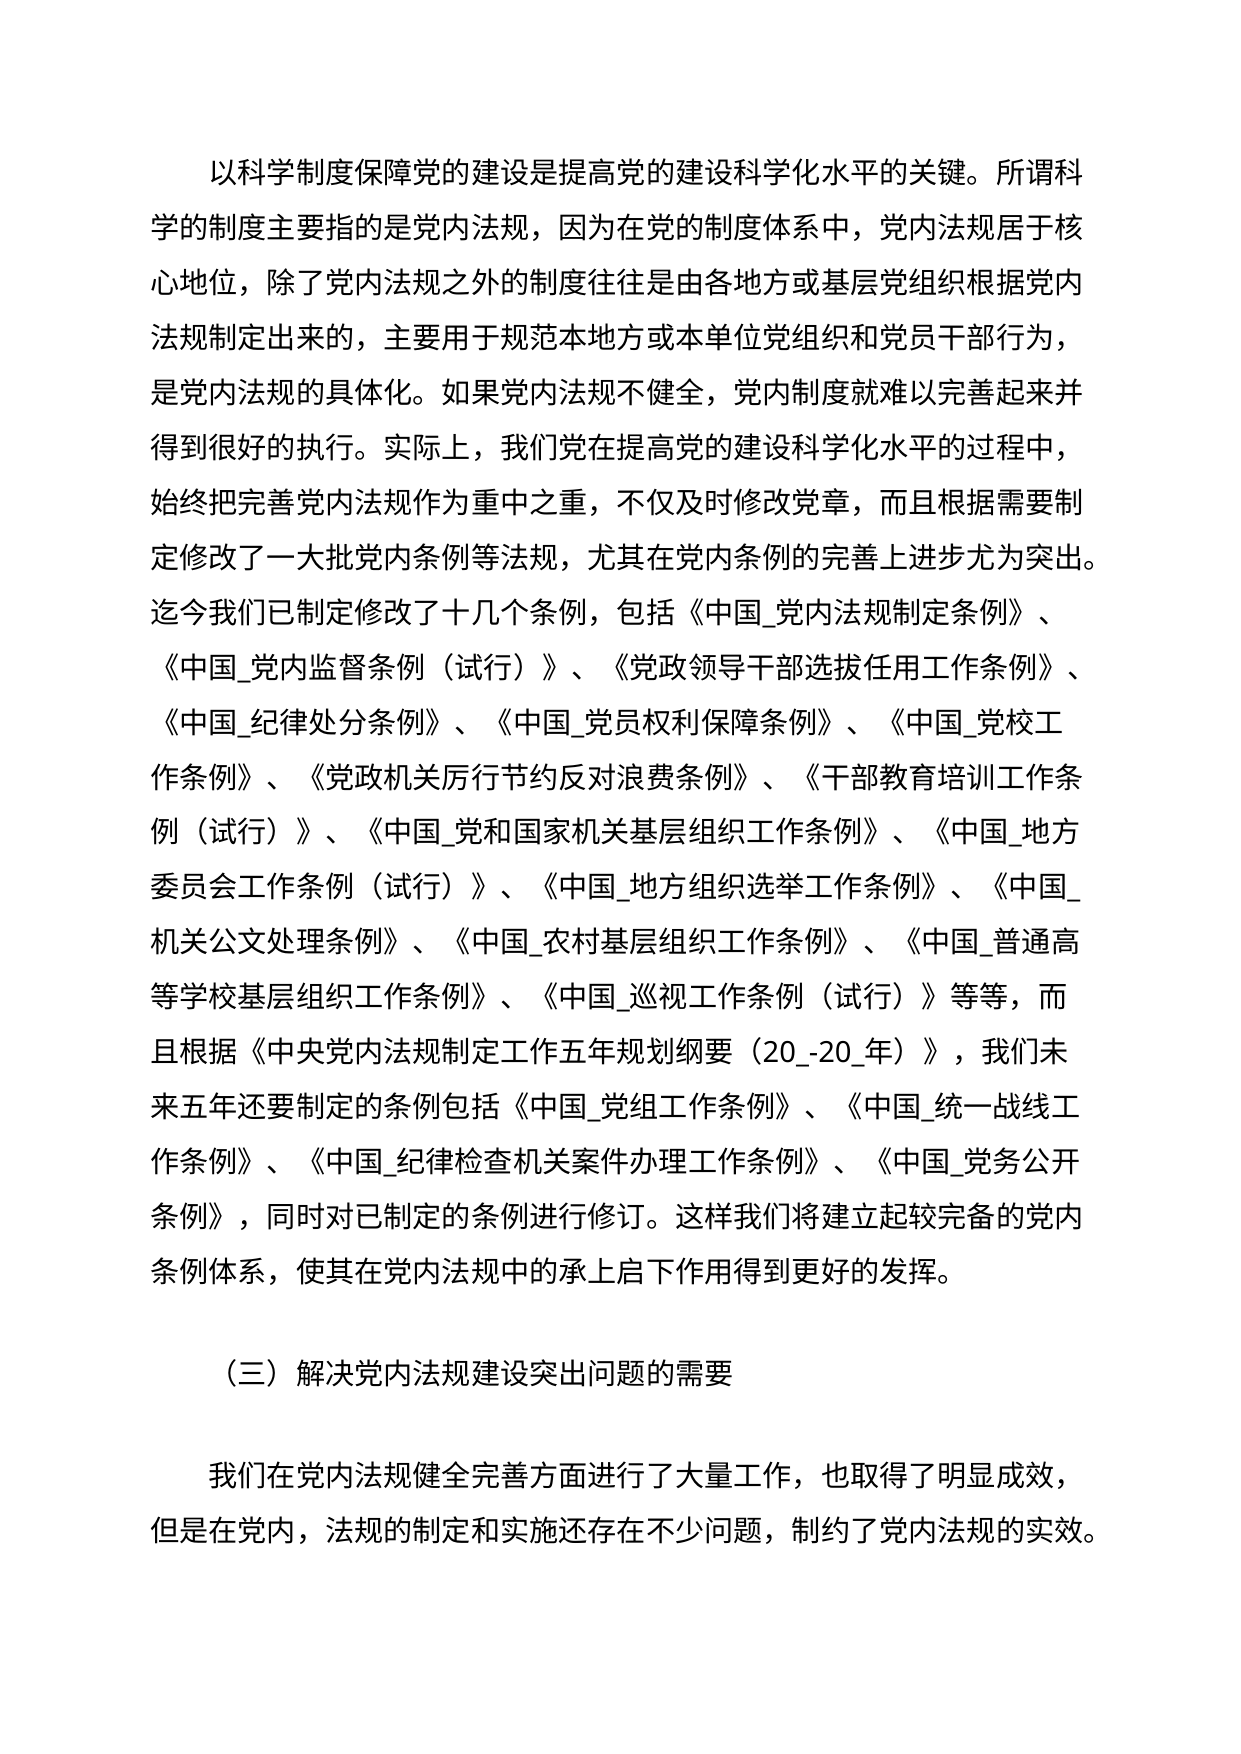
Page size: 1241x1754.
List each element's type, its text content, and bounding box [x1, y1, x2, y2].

text （三）解决党内法规建设突出问题的需要 [150, 1351, 1090, 1393]
text 以科学制度保障党的建设是提高党的建设科学化水平的关键。所谓科学的制度主要指的是党内法规，因为在党的制度体系中，党内法规居于核心地位，除了党内法规之外的制度往往是由各地方或基层党组织根据党内法规制定出来的，主要用于规范本地方或本单位党组织和党员干部行为，是党内法规的具体化。如果党内法规不健全，党内制度就难以完善起来并得到很好的执行。实际上，我们党在提高党的建设科学化水平的过程中，始终把完善党内法规作为重中之重，不仅及时修改党章，而且根据需要制定修改了一大批党内条例等法规，尤其在党内条例的完善上进步尤为突出。迄今我们已制定修改了十几个条例，包括《中国_党内法规制定条例》、《中国_党内监督条例（试行）》、《党政领导干部选拔任用工作条例》、《中国_纪律处分条例》、《中国_党员权利保障条例》、《中国_党校工作条例》、《党政机关厉行节约反对浪费条例》、《干部教育培训工作条例（试行）》、《中国_党和国家机关基层组织工作条例》、《中国_地方委员会工作条例（试行）》、《中国_地方组织选举工作条例》、《中国_机关公文处理条例》、《中国_农村基层组织工作条例》、《中国_普通高等学校基层组织工作条例》、《中国_巡视工作条例（试行）》等等，而且根据《中央党内法规制定工作五年规划纲要（20_-20_年）》，我们未来五年还要制定的条例包括《中国_党组工作条例》、《中国_统一战线工作条例》、《中国_纪律检查机关案件办理工作条例》、《中国_党务公开条例》，同时对已制定的条例进行修订。这样我们将建立起较完备的党内条例体系，使其在党内法规中的承上启下作用得到更好的发挥。 [150, 150, 1090, 1291]
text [150, 1452, 1090, 1550]
